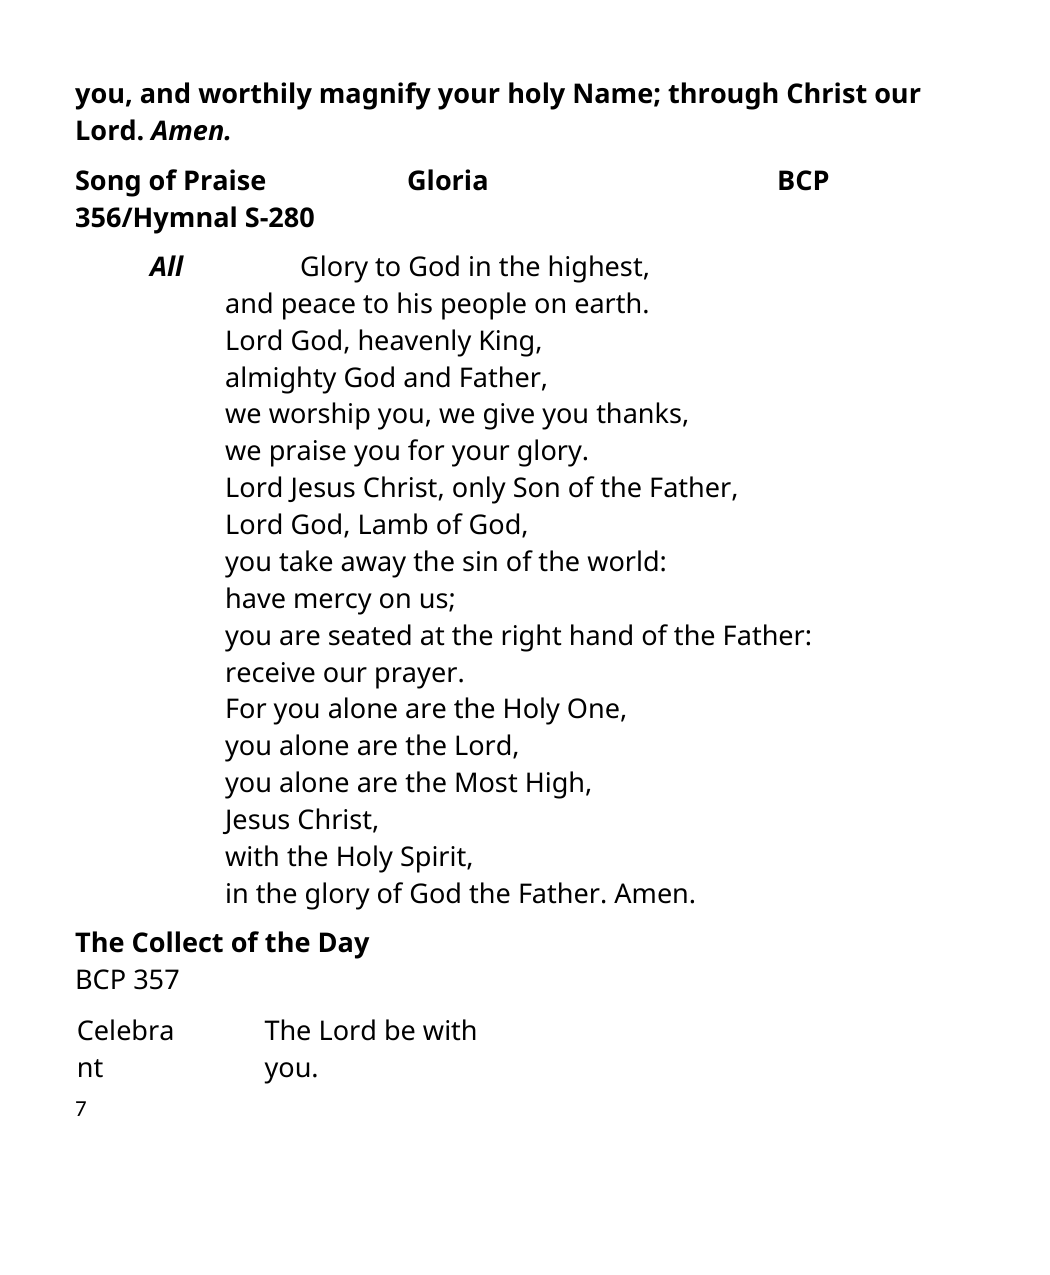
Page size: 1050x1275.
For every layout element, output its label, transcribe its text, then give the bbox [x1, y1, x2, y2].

table_header The Lord be with you. [263, 1010, 587, 1087]
text Lord God, heavenly King, [150, 321, 993, 358]
text Lord Jesus Christ, only Son of the Father, [150, 469, 993, 506]
text and peace to his people on earth. [150, 284, 993, 321]
text Song of Praise Gloria BCP 356/Hymnal S-280 [75, 161, 993, 235]
text For you alone are the Holy One, [150, 690, 993, 727]
text in the glory of God the Father. Amen. [150, 874, 993, 911]
text almighty God and Father, [150, 358, 993, 395]
text we worship you, we give you thanks, [150, 395, 993, 432]
text The Collect of the Day BCP 357 [75, 924, 993, 997]
text with the Holy Spirit, [150, 837, 993, 874]
text you take away the sin of the world: [150, 542, 993, 579]
text you alone are the Most High, [150, 764, 993, 801]
text Lord God, Lamb of God, [150, 506, 993, 542]
table_header Celebrant [75, 1010, 263, 1087]
text have mercy on us; [150, 579, 993, 616]
text you are seated at the right hand of the Father: [150, 616, 993, 653]
text we praise you for your glory. [150, 432, 993, 469]
text receive our prayer. [150, 653, 993, 690]
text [75, 75, 993, 149]
text Jesus Christ, [150, 801, 993, 837]
text you alone are the Lord, [150, 727, 993, 764]
text All Glory to God in the highest, [75, 247, 993, 284]
